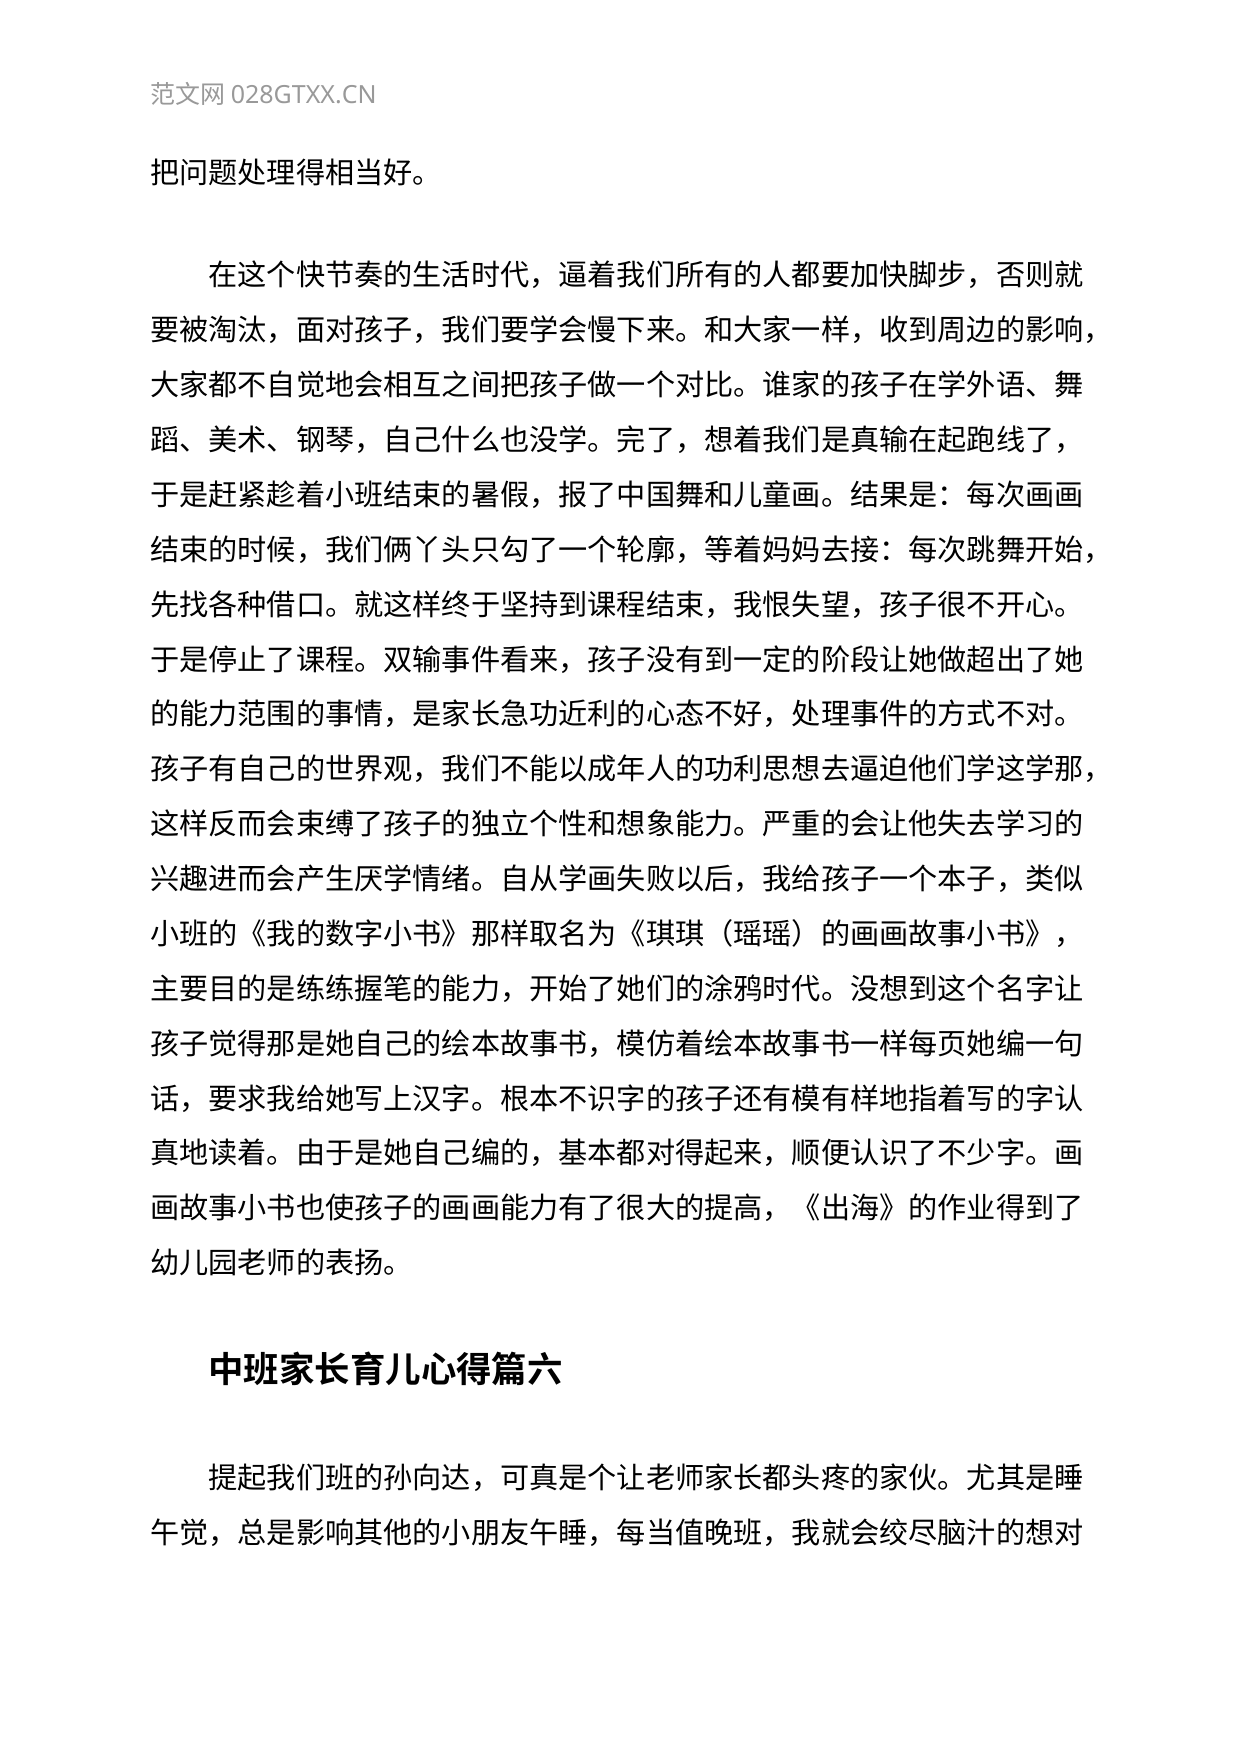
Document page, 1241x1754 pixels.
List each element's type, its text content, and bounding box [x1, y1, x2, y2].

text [150, 150, 1090, 192]
text 中班家长育儿心得篇六 [150, 1342, 1090, 1393]
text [150, 1455, 1090, 1552]
text 在这个快节奏的生活时代，逼着我们所有的人都要加快脚步，否则就要被淘汰，面对孩子，我们要学会慢下来。和大家一样，收到周边的影响，大家都不自觉地会相互之间把孩子做一个对比。谁家的孩子在学外语、舞蹈、美术、钢琴，自己什么也没学。完了，想着我们是真输在起跑线了，于是赶紧趁着小班结束的暑假，报了中国舞和儿童画。结果是：每次画画结束的时候，我们俩丫头只勾了一个轮廓，等着妈妈去接：每次跳舞开始，先找各种借口。就这样终于坚持到课程结束，我恨失望，孩子很不开心。于是停止了课程。双输事件看来，孩子没有到一定的阶段让她做超出了她的能力范围的事情，是家长急功近利的心态不好，处理事件的方式不对。孩子有自己的世界观，我们不能以成年人的功利思想去逼迫他们学这学那，这样反而会束缚了孩子的独立个性和想象能力。严重的会让他失去学习的兴趣进而会产生厌学情绪。自从学画失败以后，我给孩子一个本子，类似小班的《我的数字小书》那样取名为《琪琪（瑶瑶）的画画故事小书》，主要目的是练练握笔的能力，开始了她们的涂鸦时代。没想到这个名字让孩子觉得那是她自己的绘本故事书，模仿着绘本故事书一样每页她编一句话，要求我给她写上汉字。根本不识字的孩子还有模有样地指着写的字认真地读着。由于是她自己编的，基本都对得起来，顺便认识了不少字。画画故事小书也使孩子的画画能力有了很大的提高，《出海》的作业得到了幼儿园老师的表扬。 [150, 252, 1090, 1282]
